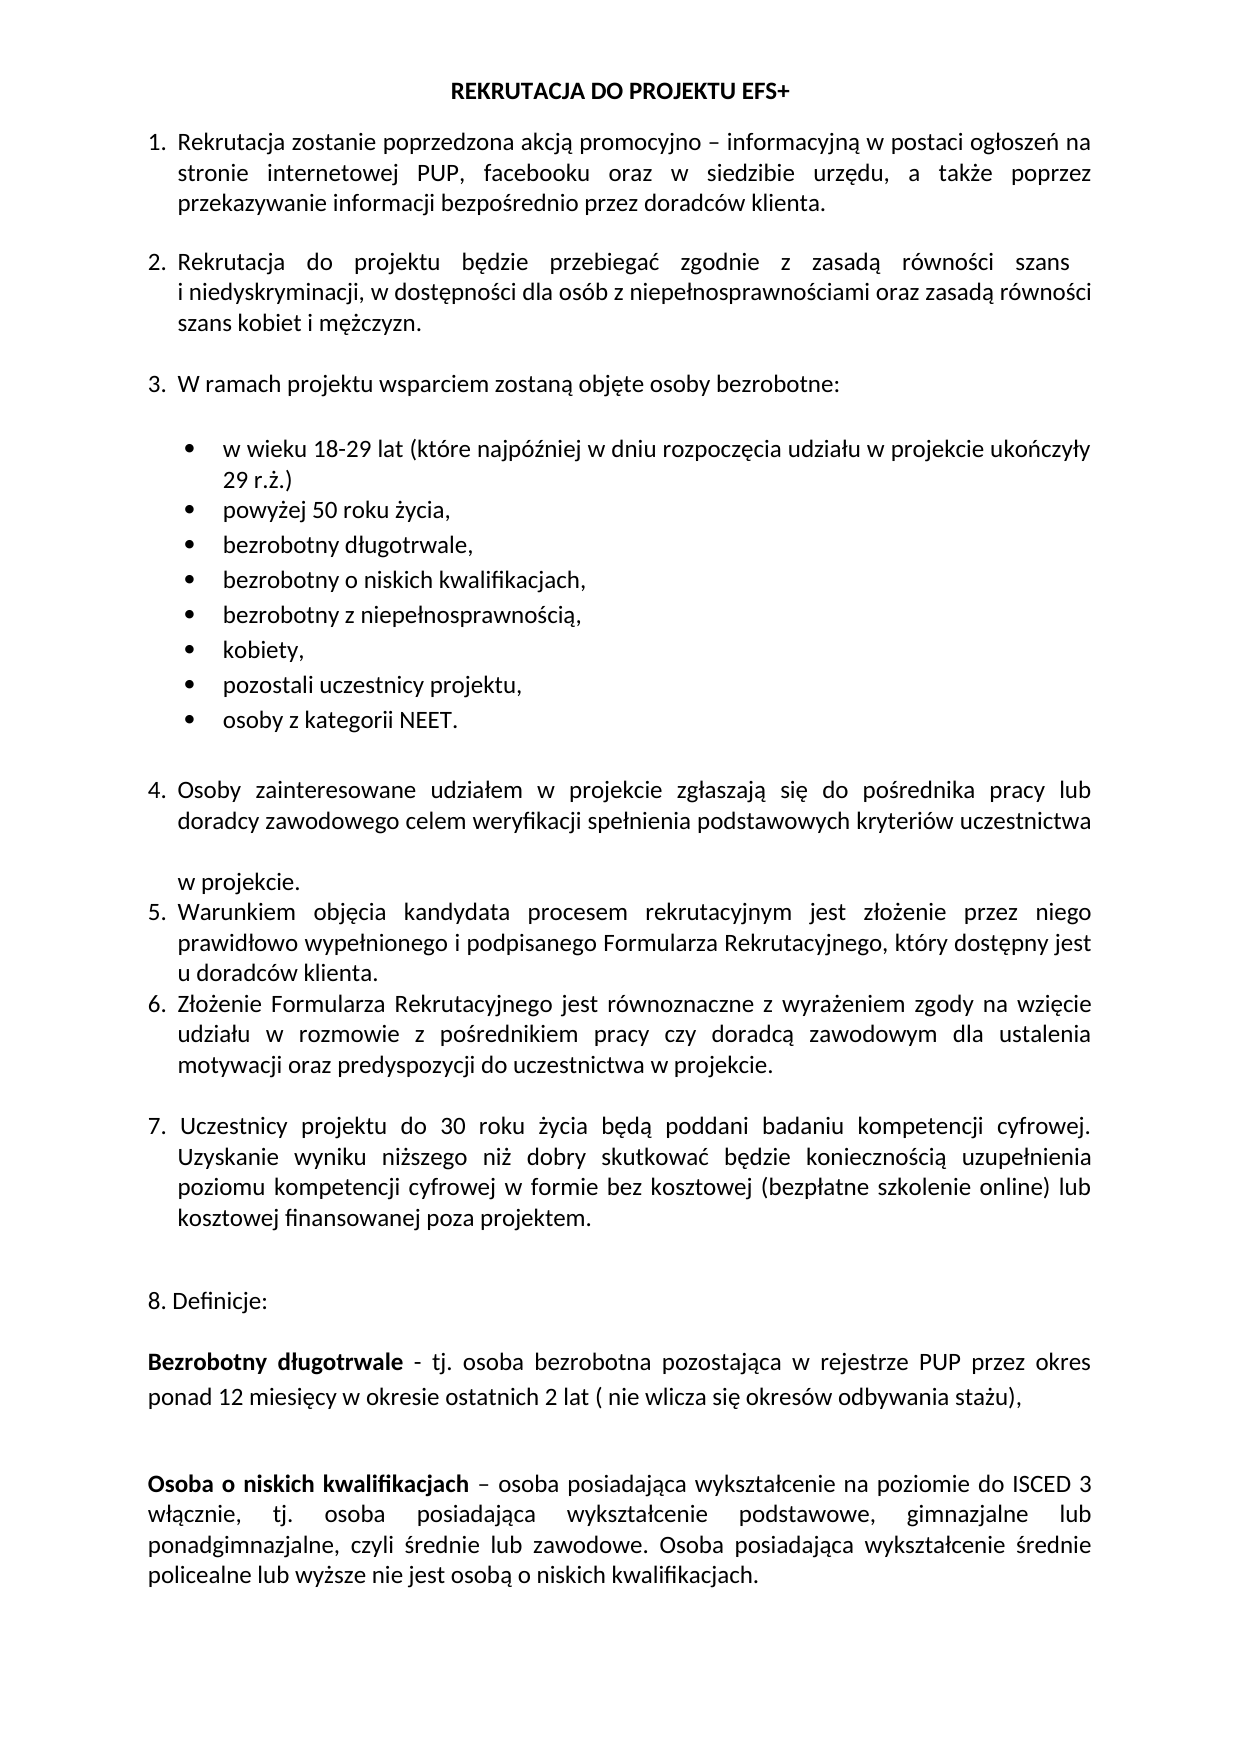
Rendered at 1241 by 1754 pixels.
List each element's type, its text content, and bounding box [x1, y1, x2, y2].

list bezrobotny długotrwale, [185, 529, 1093, 560]
list kobiety, [185, 634, 1093, 665]
list bezrobotny z niepełnosprawnością, [185, 599, 1093, 630]
list Rekrutacja zostanie poprzedzona akcją promocyjno – informacyjną w postaci ogłoszeń na stronie internetowej PUP, facebooku oraz w siedzibie urzędu, a także poprzez przekazywanie informacji bezpośrednio przez doradców klienta. [148, 126, 1093, 218]
list W ramach projektu wsparciem zostaną objęte osoby bezrobotne: [148, 368, 1093, 398]
list powyżej 50 roku życia, [185, 494, 1093, 525]
list Złożenie Formularza Rekrutacyjnego jest równoznaczne z wyrażeniem zgody na wzięcie udziału w rozmowie z pośrednikiem pracy czy doradcą zawodowym dla ustalenia motywacji oraz predyspozycji do uczestnictwa w projekcie. [148, 988, 1093, 1080]
text REKRUTACJA DO PROJEKTU EFS+ [148, 75, 1093, 105]
text 7. Uczestnicy projektu do 30 roku życia będą poddani badaniu kompetencji cyfrowej. Uzyskanie wyniku niższego niż dobry skutkować będzie koniecznością uzupełnienia poziomu kompetencji cyfrowej w formie bez kosztowej (bezpłatne szkolenie online) lub kosztowej finansowanej poza projektem. [148, 1110, 1093, 1232]
text Bezrobotny długotrwale - tj. osoba bezrobotna pozostająca w rejestrze PUP przez okres ponad 12 miesięcy w okresie ostatnich 2 lat ( nie wlicza się okresów odbywania stażu), [148, 1346, 1093, 1412]
list osoby z kategorii NEET. [185, 704, 1093, 735]
text 8. Definicje: [148, 1285, 1093, 1316]
list bezrobotny o niskich kwalifikacjach, [185, 564, 1093, 595]
text Osoba o niskich kwalifikacjach – osoba posiadająca wykształcenie na poziomie do ISCED 3 włącznie, tj. osoba posiadająca wykształcenie podstawowe, gimnazjalne lub ponadgimnazjalne, czyli średnie lub zawodowe. Osoba posiadająca wykształcenie średnie policealne lub wyższe nie jest osobą o niskich kwalifikacjach. [148, 1468, 1093, 1590]
list Osoby zainteresowane udziałem w projekcie zgłaszają się do pośrednika pracy lub doradcy zawodowego celem weryfikacji spełnienia podstawowych kryteriów uczestnictwa w projekcie. [148, 774, 1093, 897]
list Warunkiem objęcia kandydata procesem rekrutacyjnym jest złożenie przez niego prawidłowo wypełnionego i podpisanego Formularza Rekrutacyjnego, który dostępny jest u doradców klienta. [148, 897, 1093, 988]
list w wieku 18-29 lat (które najpóźniej w dniu rozpoczęcia udziału w projekcie ukończyły 29 r.ż.) [185, 433, 1093, 494]
list pozostali uczestnicy projektu, [185, 669, 1093, 700]
list Rekrutacja do projektu będzie przebiegać zgodnie z zasadą równości szans i niedyskryminacji, w dostępności dla osób z niepełnosprawnościami oraz zasadą równości szans kobiet i mężczyzn. [148, 246, 1093, 337]
